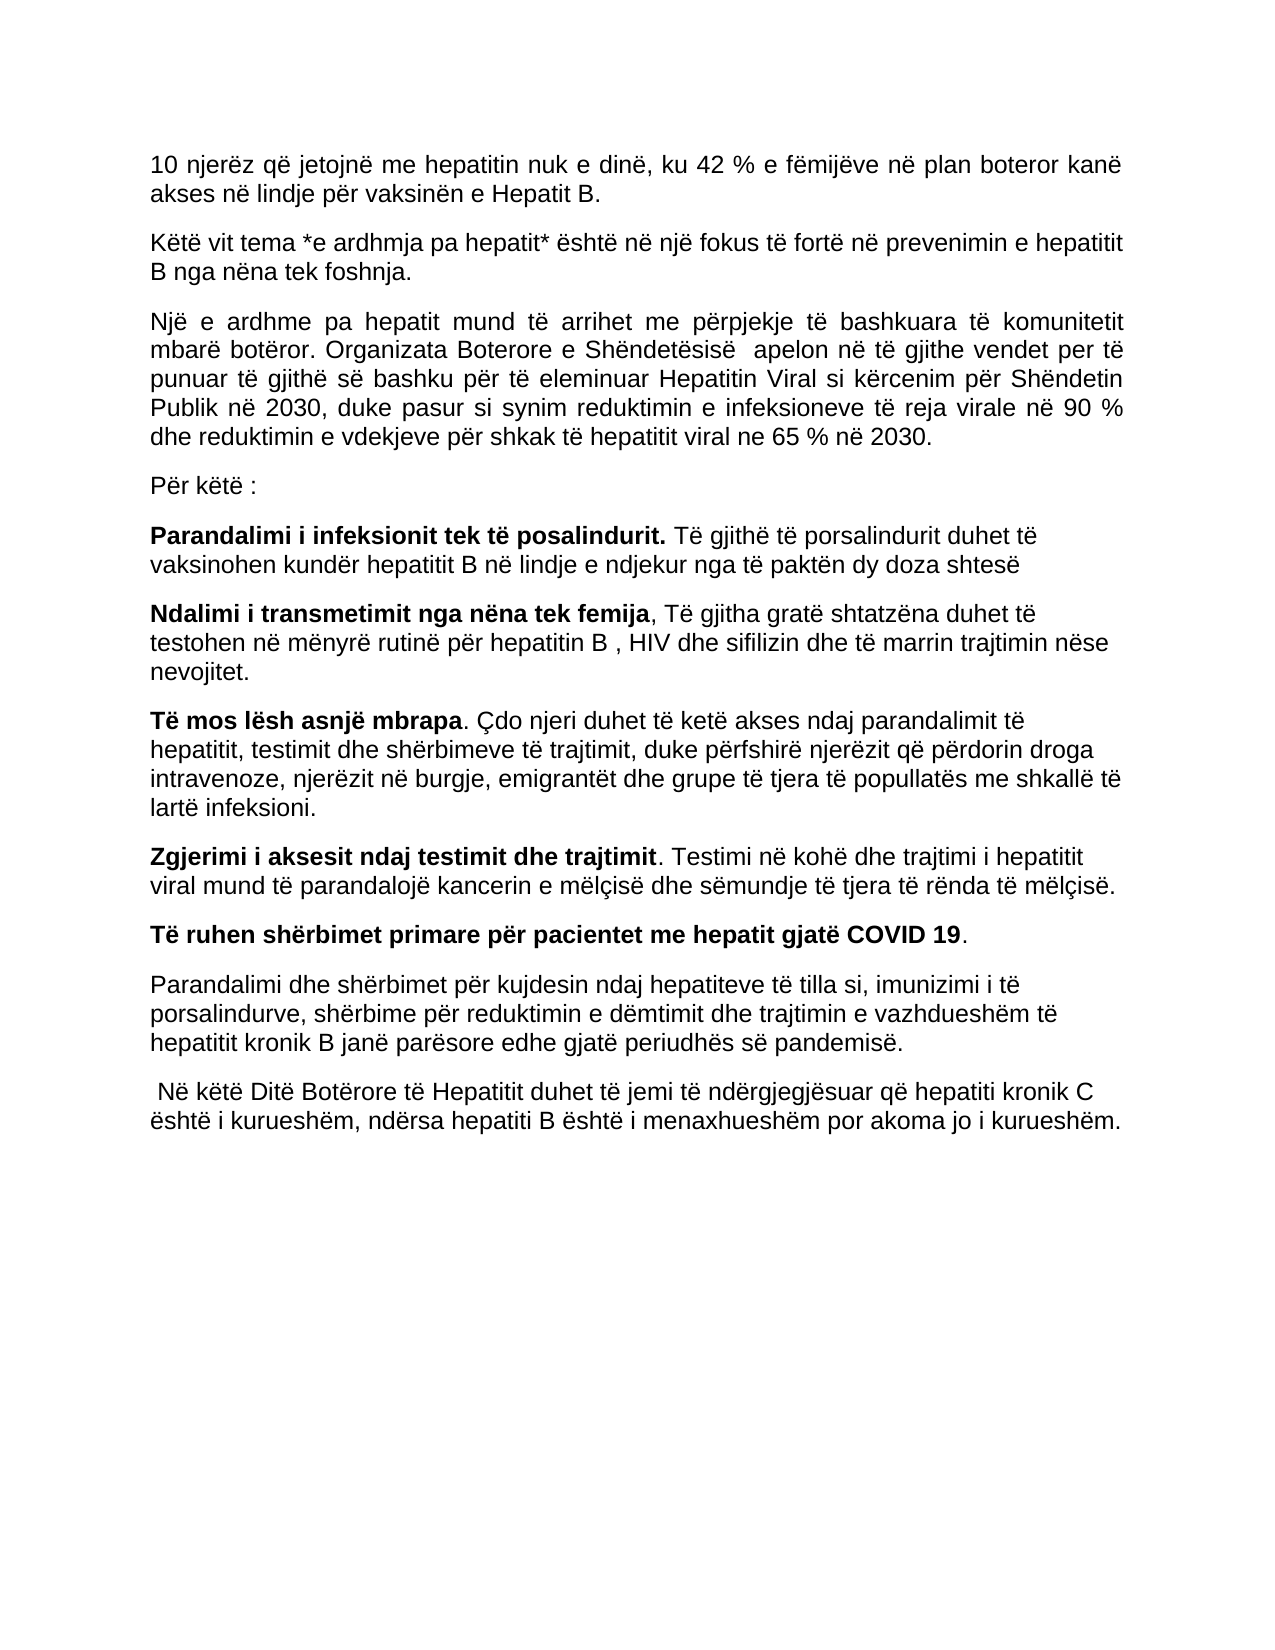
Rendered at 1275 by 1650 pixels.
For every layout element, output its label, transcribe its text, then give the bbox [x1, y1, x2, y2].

text Të mos lësh asnjë mbrapa. Çdo njeri duhet të ketë akses ndaj parandalimit të hepatitit, testimit dhe shërbimeve të trajtimit, duke përfshirë njerëzit që përdorin droga intravenoze, njerëzit në burgje, emigrantët dhe grupe të tjera të popullatës me shkallë të lartë infeksioni. [150, 706, 1125, 821]
text Këtë vit tema *e ardhmja pa hepatit* është në një fokus të fortë në prevenimin e hepatitit B nga nëna tek foshnja. [150, 228, 1125, 286]
text Parandalimi dhe shërbimet për kujdesin ndaj hepatiteve të tilla si, imunizimi i të porsalindurve, shërbime për reduktimin e dëmtimit dhe trajtimin e vazhdueshëm të hepatitit kronik B janë parësore edhe gjatë periudhës së pandemisë. [150, 970, 1125, 1056]
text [150, 150, 1125, 207]
text Për këtë : [150, 471, 1125, 500]
text Të ruhen shërbimet primare për pacientet me hepatit gjatë COVID 19. [150, 920, 1125, 949]
text Zgjerimi i aksesit ndaj testimit dhe trajtimit. Testimi në kohë dhe trajtimi i hepatitit viral mund të parandalojë kancerin e mëlçisë dhe sëmundje të tjera të rënda të mëlçisë. [150, 842, 1125, 899]
text Një e ardhme pa hepatit mund të arrihet me përpjekje të bashkuara të komunitetit mbarë botëror. Organizata Boterore e Shëndetësisë apelon në të gjithe vendet per të punuar të gjithë së bashku për të eleminuar Hepatitin Viral si kërcenim për Shëndetin Publik në 2030, duke pasur si synim reduktimin e infeksioneve të reja virale në 90 % dhe reduktimin e vdekjeve për shkak të hepatitit viral ne 65 % në 2030. [150, 307, 1125, 450]
text Parandalimi i infeksionit tek të posalindurit. Të gjithë të porsalindurit duhet të vaksinohen kundër hepatitit B në lindje e ndjekur nga të paktën dy doza shtesë [150, 521, 1125, 578]
text Në këtë Ditë Botërore të Hepatitit duhet të jemi të ndërgjegjësuar që hepatiti kronik C është i kurueshëm, ndërsa hepatiti B është i menaxhueshëm por akoma jo i kurueshëm. [150, 1077, 1125, 1134]
text Ndalimi i transmetimit nga nëna tek femija, Të gjitha gratë shtatzëna duhet të testohen në mënyrë rutinë për hepatitin B , HIV dhe sifilizin dhe të marrin trajtimin nëse nevojitet. [150, 599, 1125, 685]
